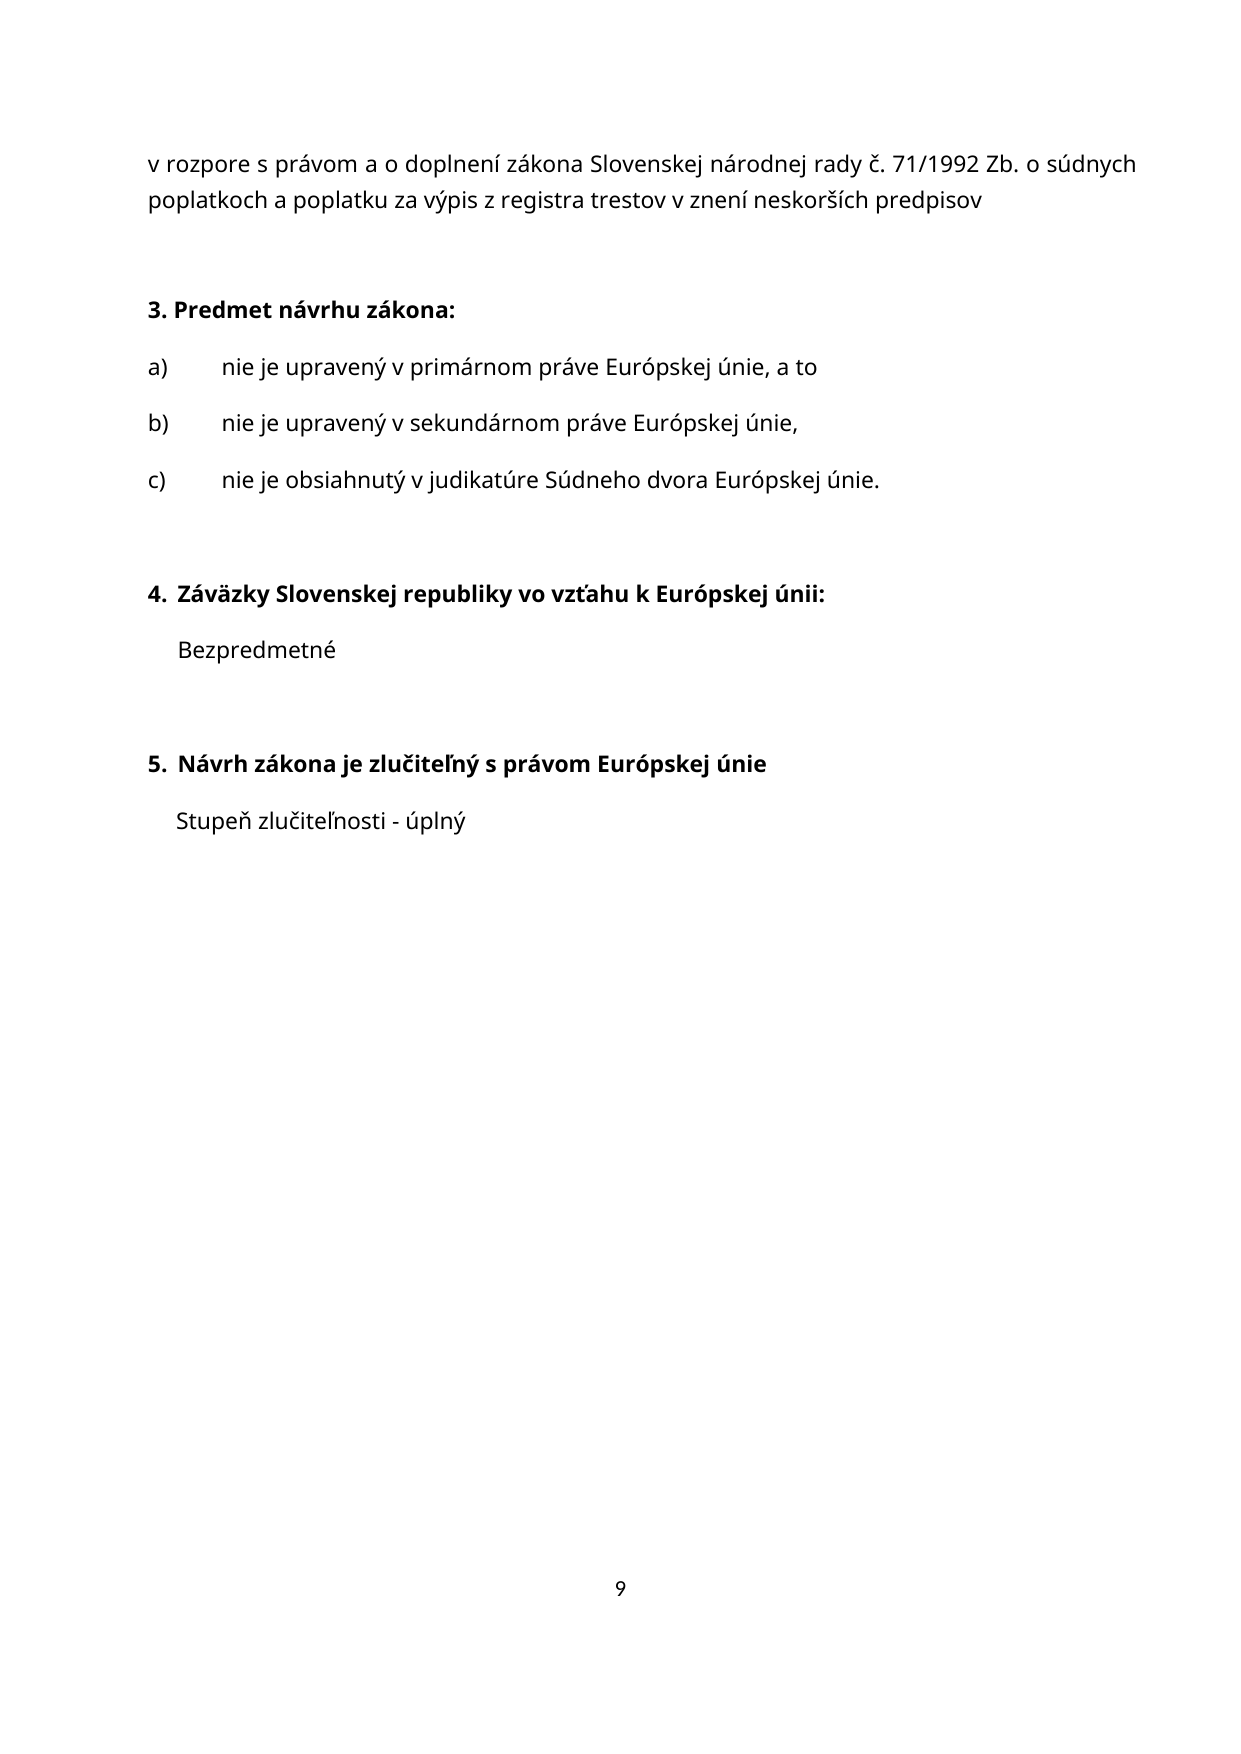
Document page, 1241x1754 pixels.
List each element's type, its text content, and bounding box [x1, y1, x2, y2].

text 5. Návrh zákona je zlučiteľný s právom Európskej únie [148, 748, 1138, 779]
text b) nie je upravený v sekundárnom práve Európskej únie, [148, 407, 1138, 439]
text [148, 148, 1138, 215]
text 3. Predmet návrhu zákona: [148, 294, 1138, 325]
text a) nie je upravený v primárnom práve Európskej únie, a to [148, 351, 1093, 382]
text Stupeň zlučiteľnosti - úplný [148, 805, 1094, 836]
text Bezpredmetné [148, 634, 1138, 666]
text c) nie je obsiahnutý v judikatúre Súdneho dvora Európskej únie. [148, 464, 1138, 495]
text 4. Záväzky Slovenskej republiky vo vzťahu k Európskej únii: [148, 578, 1138, 609]
